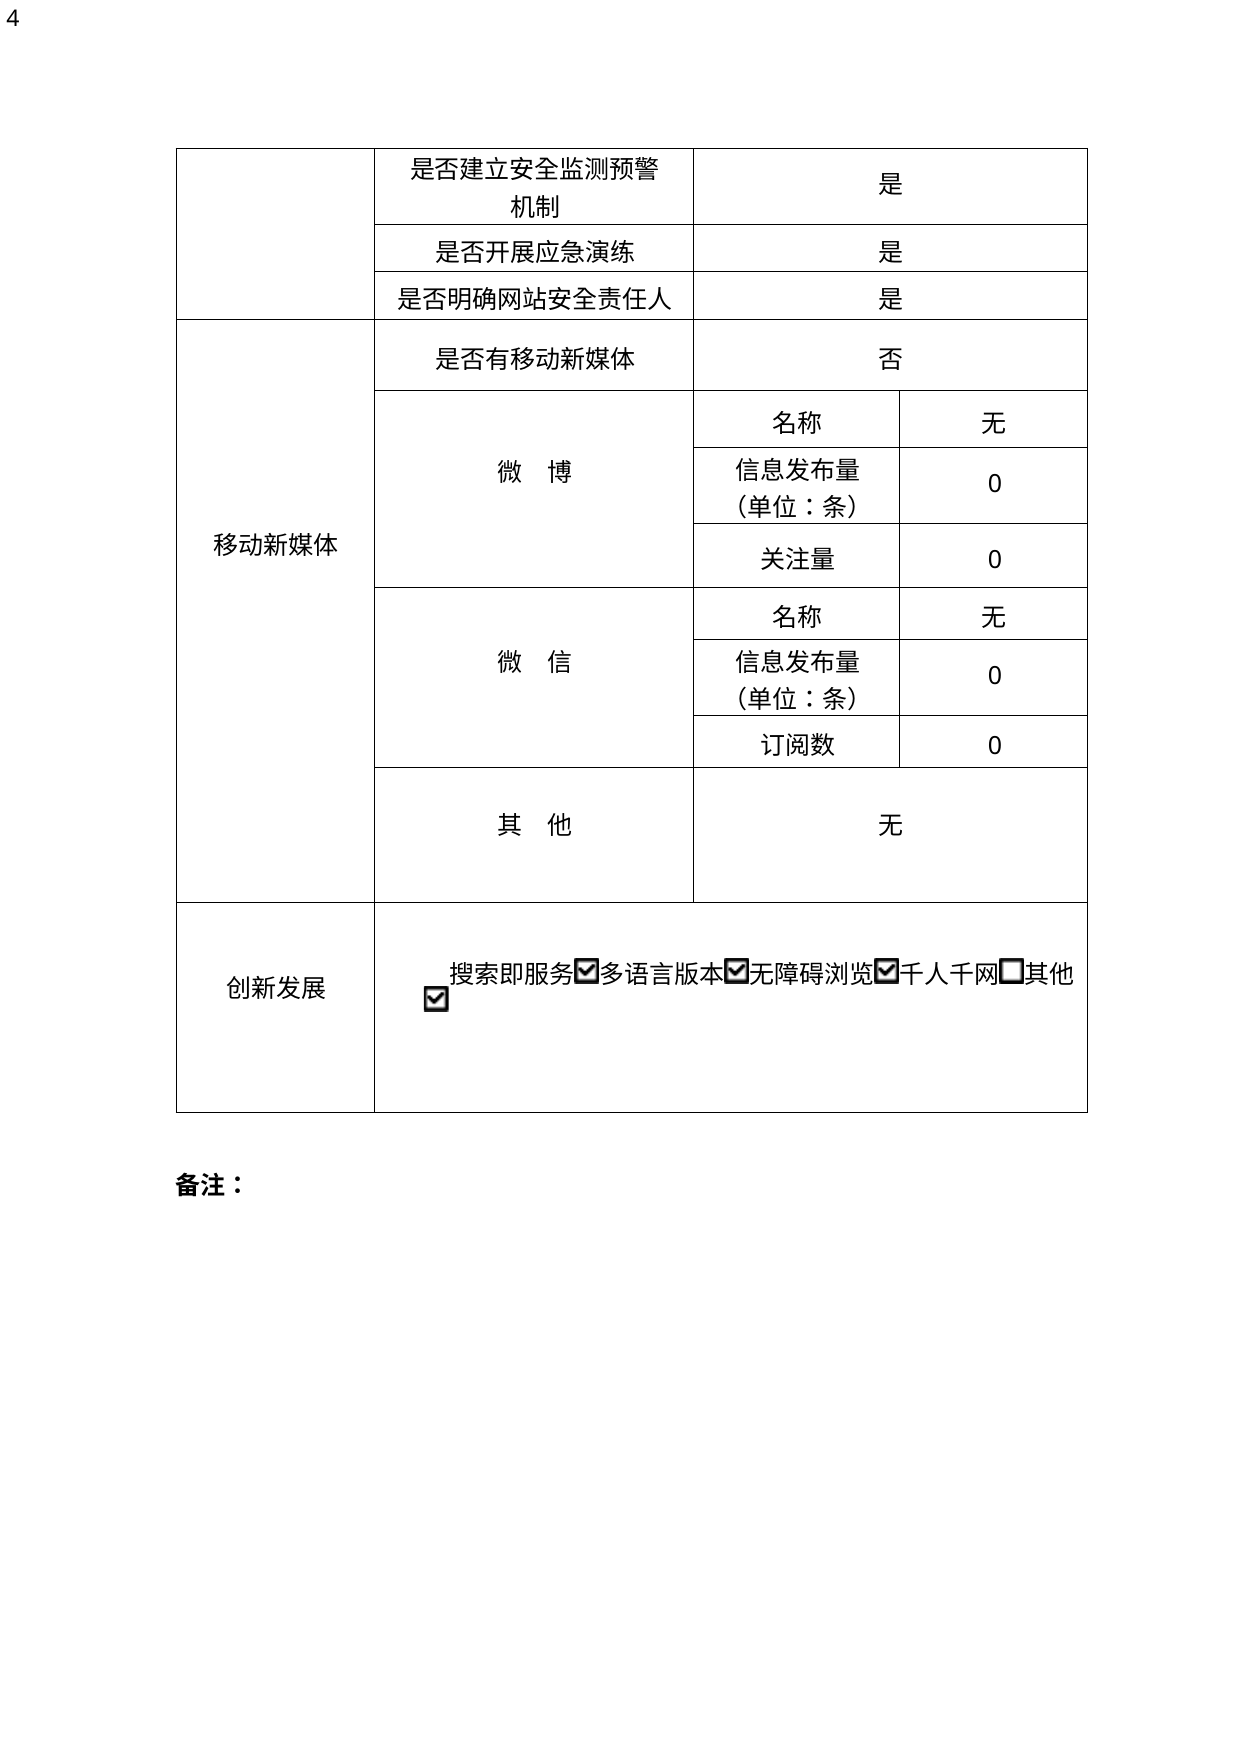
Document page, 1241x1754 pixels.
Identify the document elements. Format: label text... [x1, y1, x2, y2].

table_header 是否建立安全监测预警机制 [375, 149, 693, 224]
table_cell 是 [694, 225, 1087, 271]
table_cell 关注量 [694, 524, 899, 587]
table_cell 创新发展 [177, 903, 374, 1112]
table_header [177, 149, 374, 318]
table_cell 0 [900, 716, 1087, 767]
table_header 备注： [175, 1166, 488, 1244]
table_cell 无 [900, 588, 1087, 638]
picture [999, 958, 1024, 984]
table_cell 名称 [694, 391, 899, 447]
picture [874, 958, 899, 984]
table_cell 是否开展应急演练 [375, 225, 693, 271]
table_cell 0 [900, 524, 1087, 587]
picture [574, 958, 599, 984]
table_cell 信息发布量 （单位：条） [694, 640, 899, 714]
table_cell 移动新媒体 [177, 320, 374, 902]
table_cell 信息发布量 （单位：条） [694, 448, 899, 523]
table_cell 其 他 [375, 768, 693, 902]
table_cell 微 信 [375, 588, 693, 767]
table_header 是 [694, 149, 1087, 224]
table_cell 是否明确网站安全责任人 [375, 272, 693, 318]
table_cell 否 [694, 320, 1087, 390]
table_cell 无 [694, 768, 1087, 902]
picture [724, 958, 749, 984]
table_cell 0 [900, 640, 1087, 714]
table_cell 微 博 [375, 391, 693, 587]
table_cell 名称 [694, 588, 899, 638]
table_cell 是 [694, 272, 1087, 318]
table_cell 0 [900, 448, 1087, 523]
table_cell 订阅数 [694, 716, 899, 767]
table_cell 搜索即服务多语言版本无障碍浏览千人千网其他 [375, 903, 1087, 1112]
table_cell 是否有移动新媒体 [375, 320, 693, 390]
table_cell 无 [900, 391, 1087, 447]
